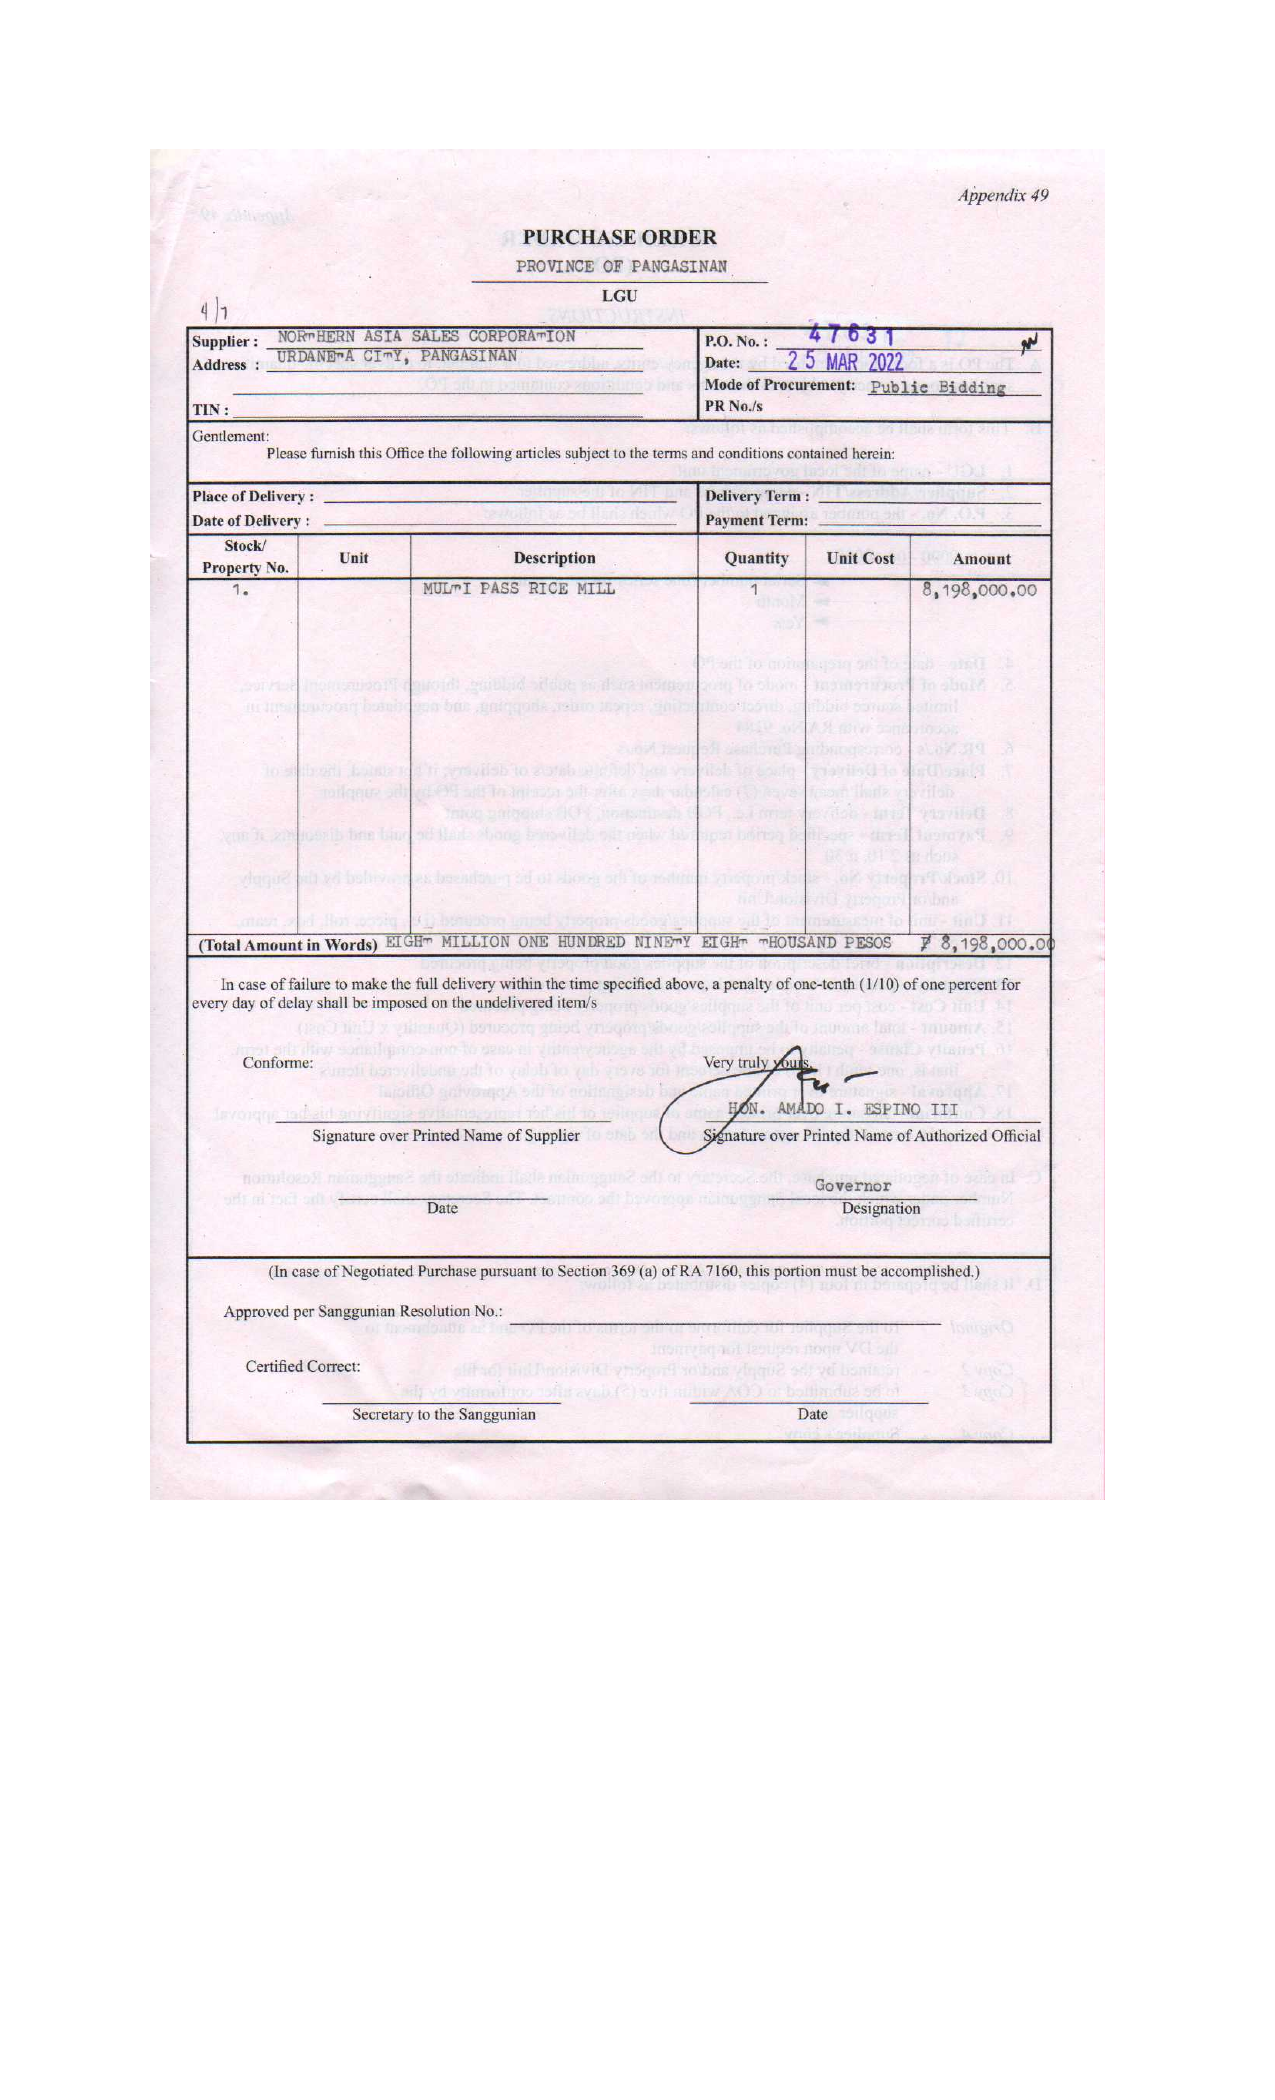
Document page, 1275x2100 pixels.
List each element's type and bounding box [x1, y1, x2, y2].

picture [150, 149, 1105, 1500]
